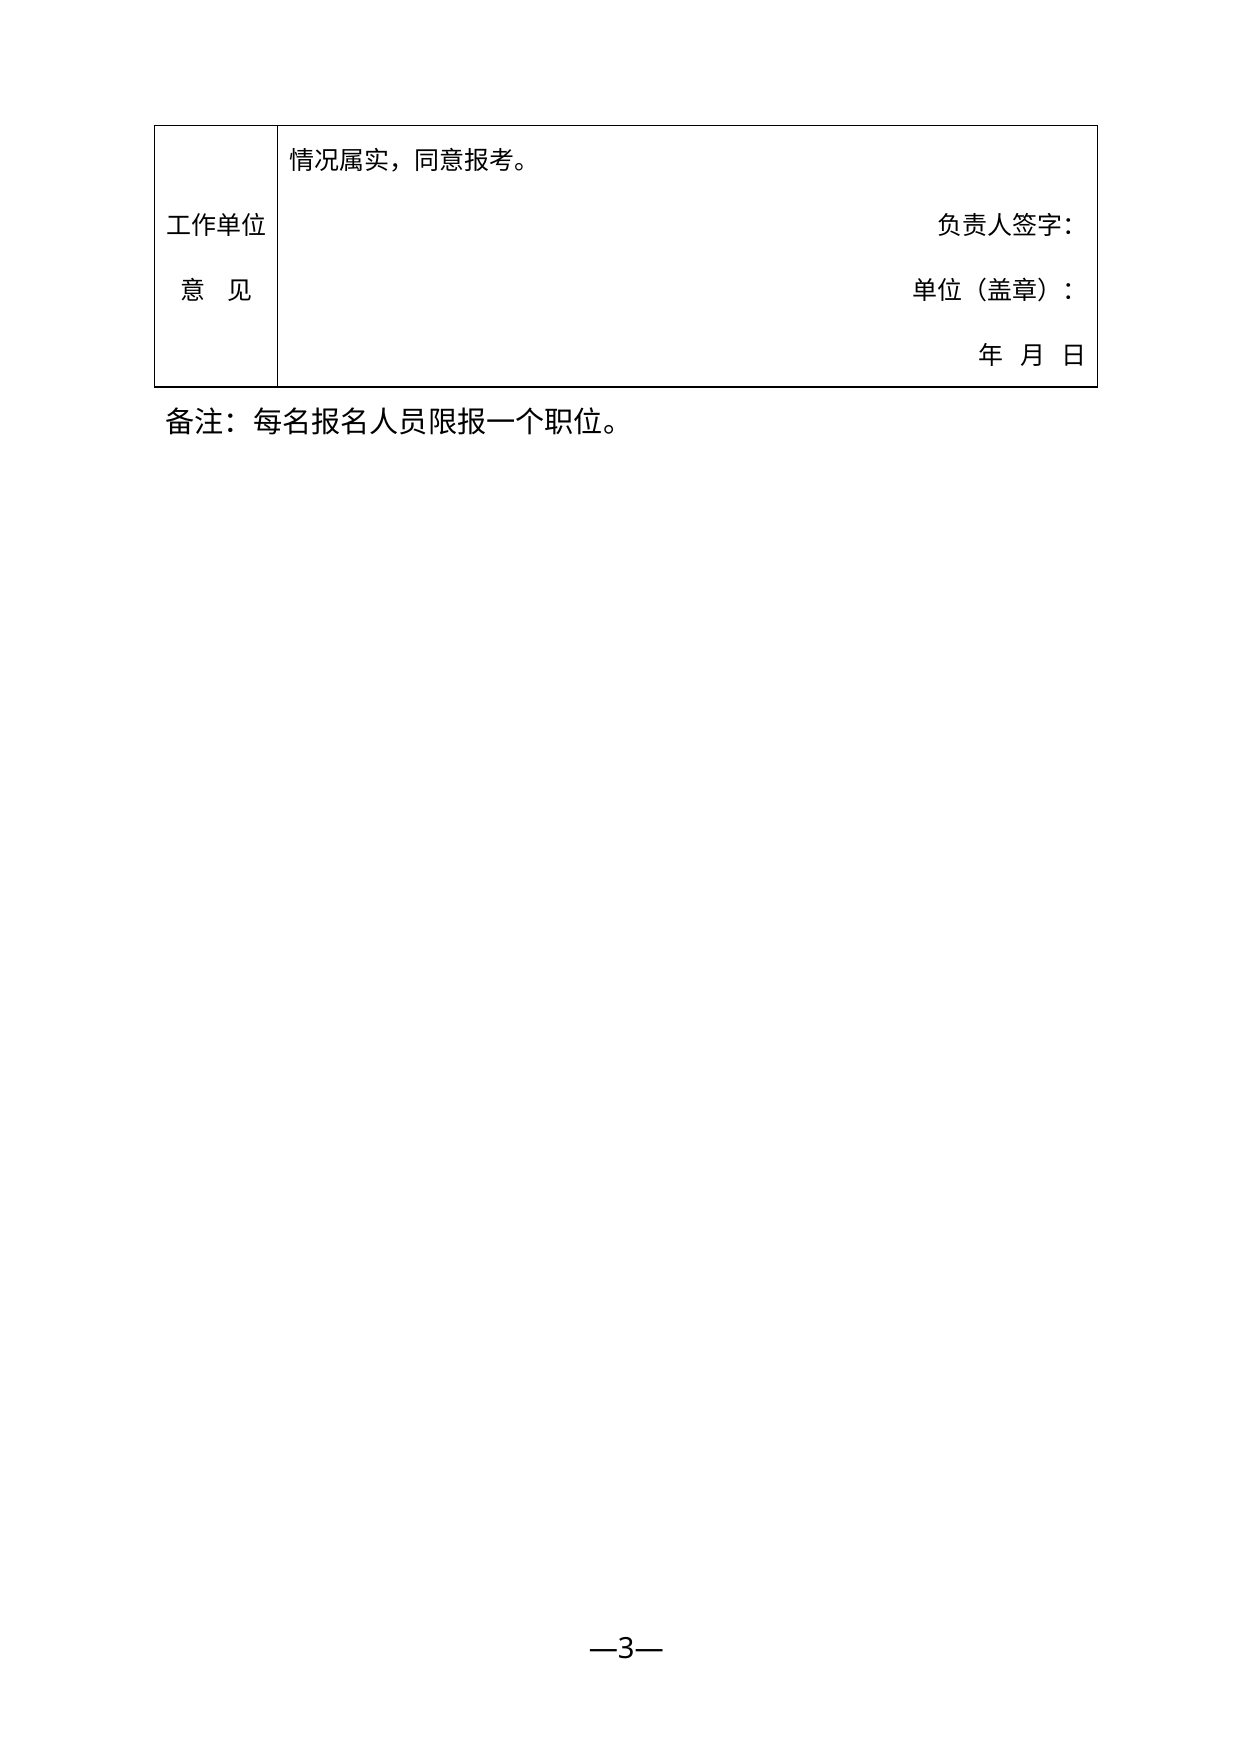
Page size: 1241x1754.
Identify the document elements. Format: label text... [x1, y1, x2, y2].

table_cell 工作单位意 见 [155, 126, 277, 386]
text 备注：每名报名人员限报一个职位。 [165, 388, 1087, 452]
table_cell 情况属实，同意报考。 负责人签字： 单位（盖章）： 年 月 日 [278, 126, 1097, 386]
